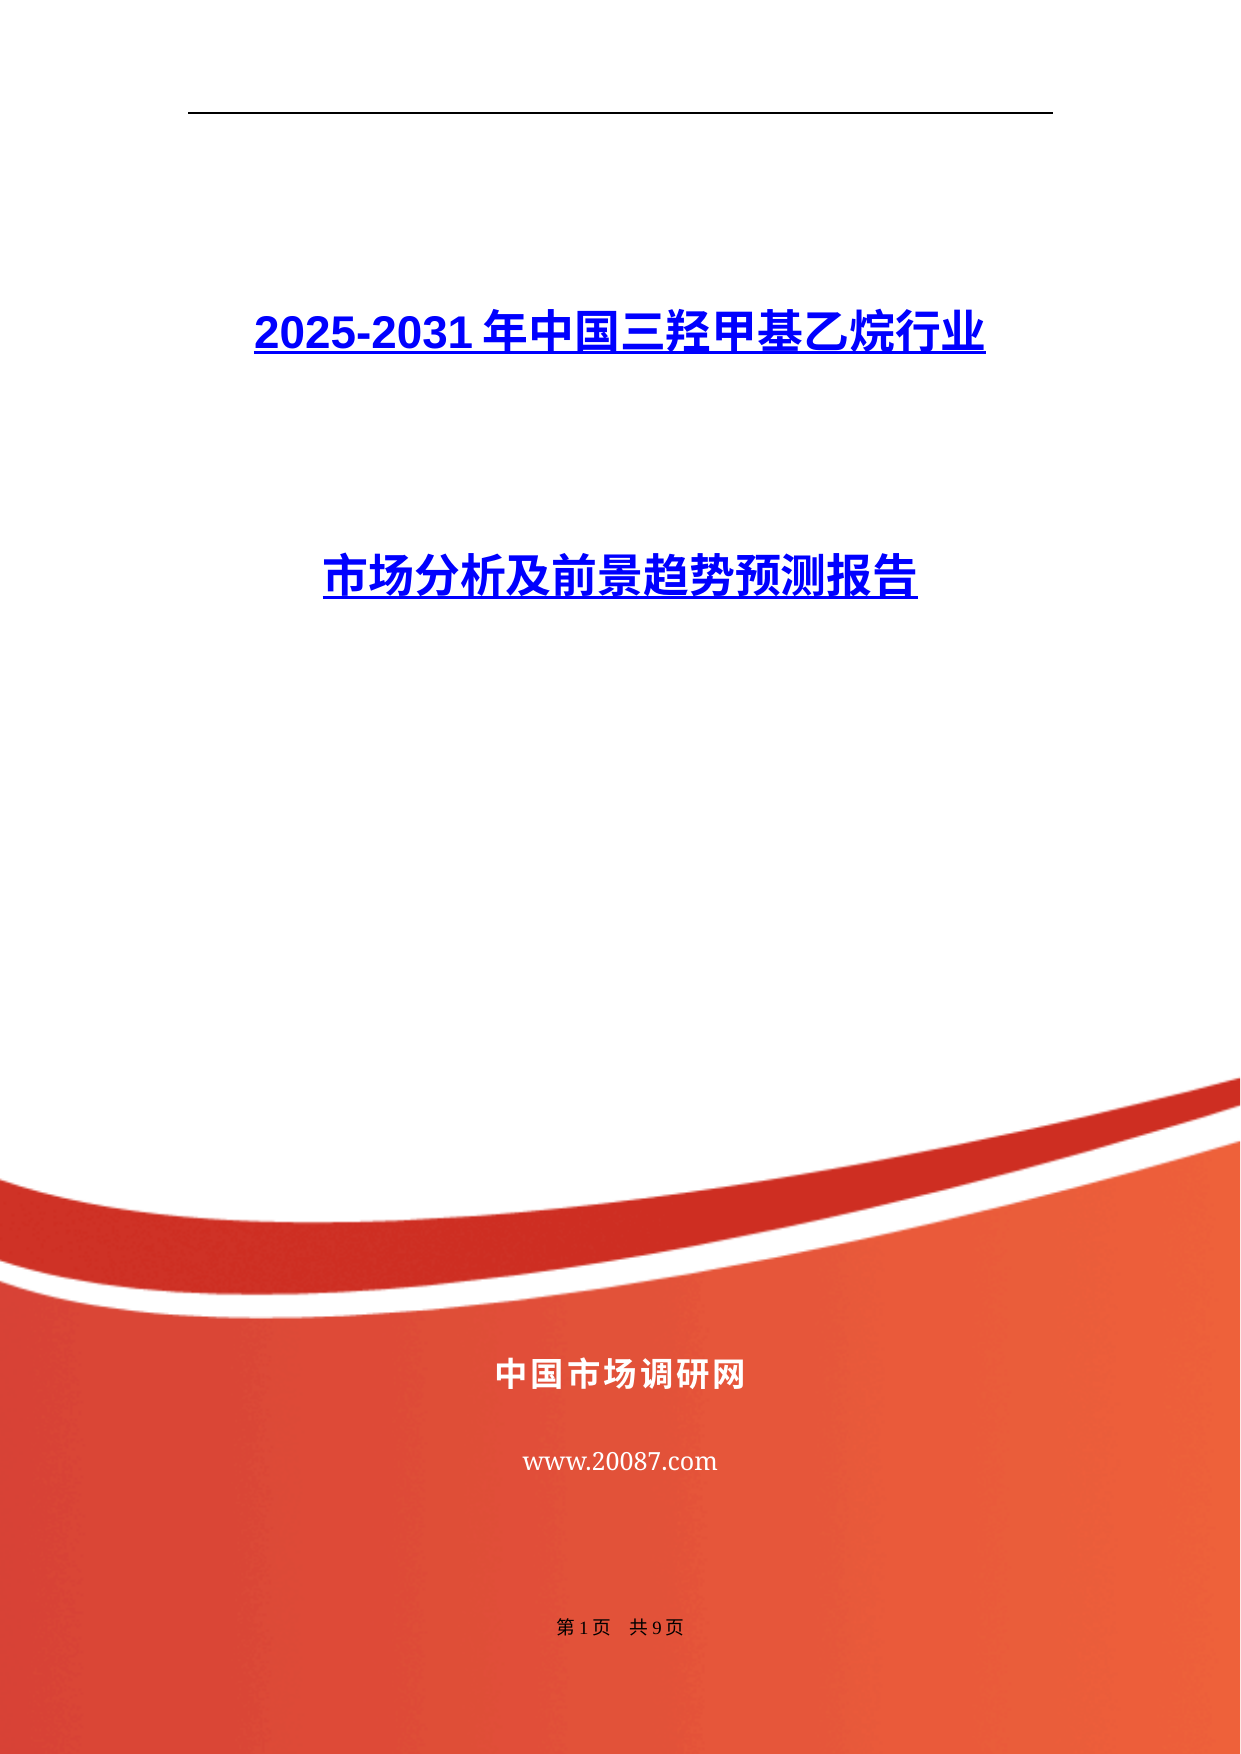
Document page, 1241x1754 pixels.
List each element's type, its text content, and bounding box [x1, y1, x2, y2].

picture [0, 1006, 1241, 1754]
subtitle 中国市场调研网 [187, 1339, 1053, 1404]
table_header 2025-2031年中国三羟甲基乙烷行业市场分析及前景趋势预测报告 [188, 207, 1053, 773]
text www.20087.com [187, 1428, 1053, 1493]
